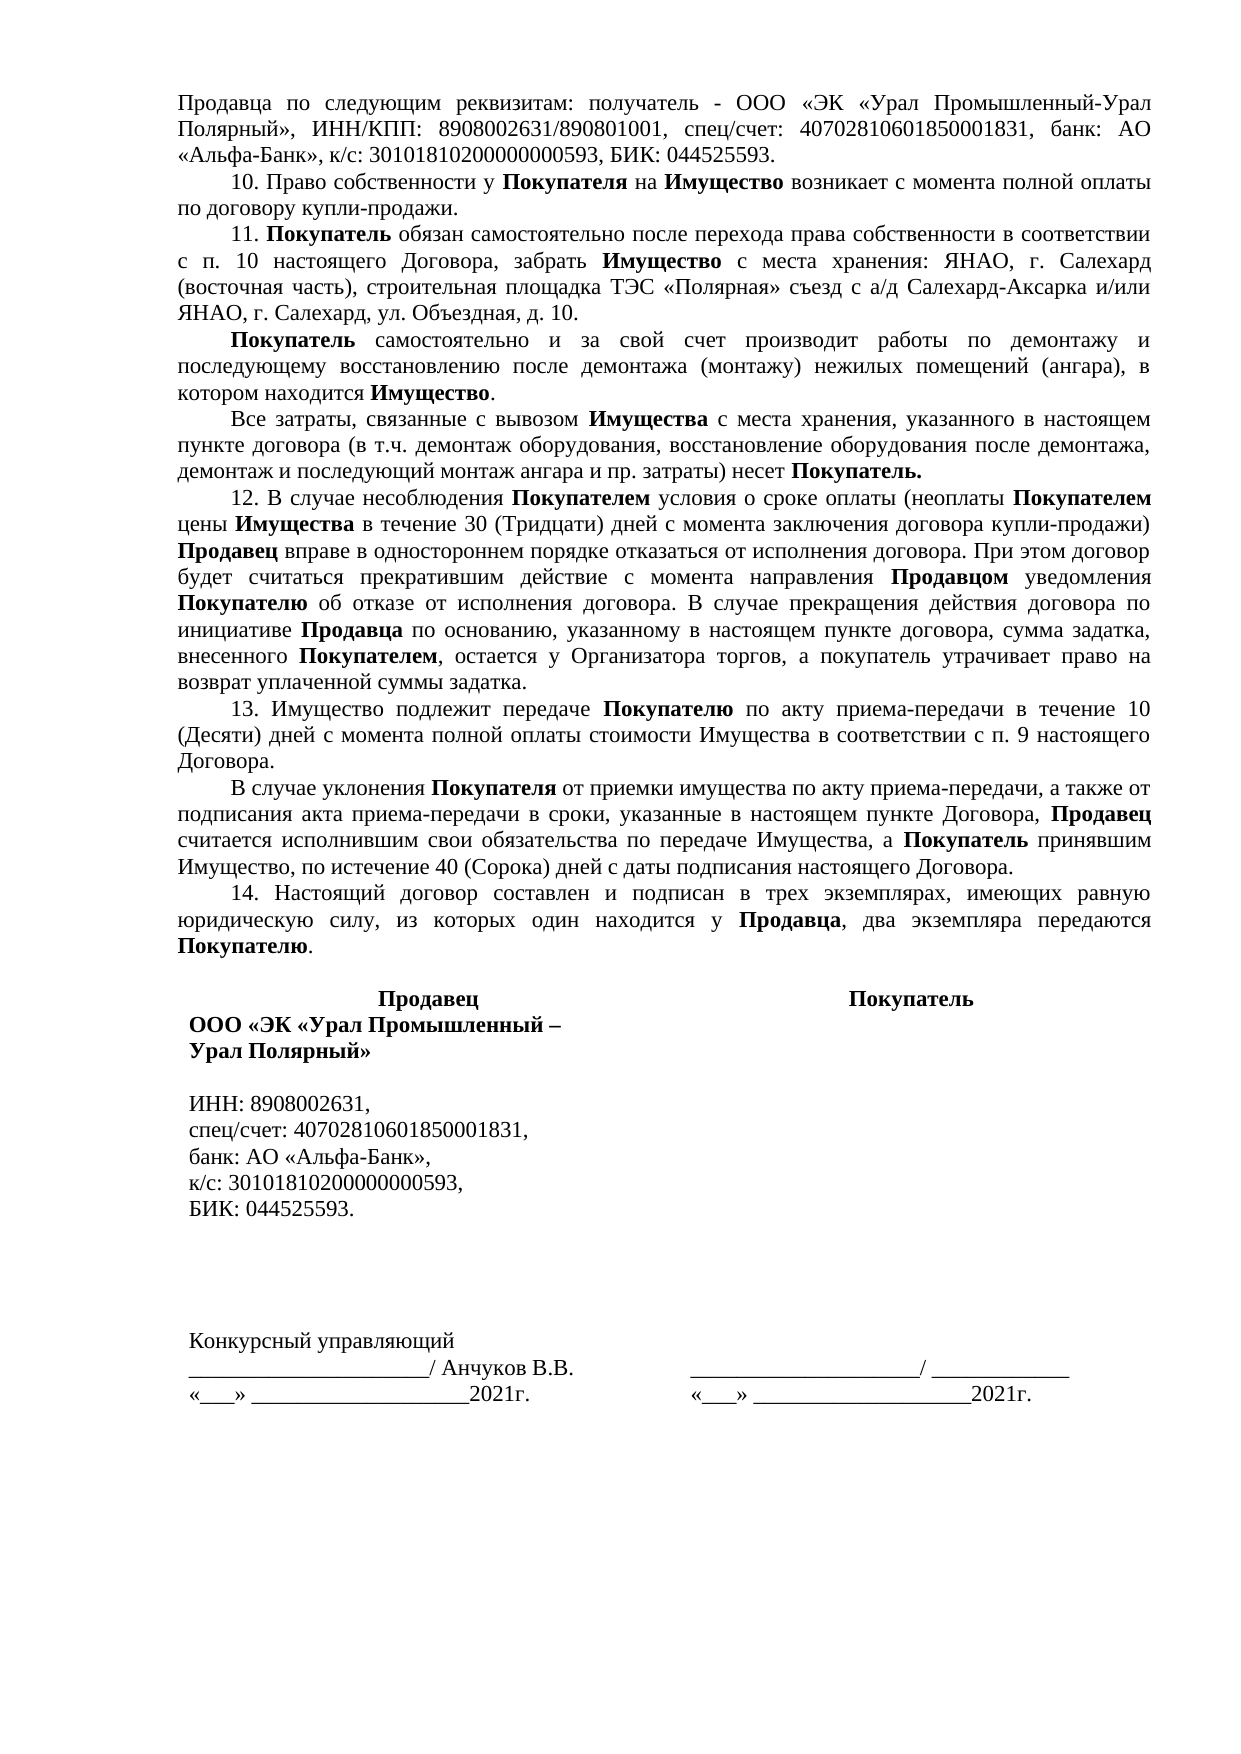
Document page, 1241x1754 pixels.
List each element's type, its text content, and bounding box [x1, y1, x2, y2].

table_header Продавец ООО «ЭК «Урал Промышленный – Урал Полярный» ИНН: 8908002631, спец/счет: 40702810601850001831, банк: АО «Альфа-Банк», к/с: 30101810200000000593, БИК: 044525593. Конкурсный управляющий _____________________/ Анчуков В.В. «___» ___________________2021г. [177, 985, 679, 1406]
text 11. Покупатель обязан самостоятельно после перехода права собственности в соответствии с п. 10 настоящего Договора, забрать Имущество с места хранения: ЯНАО, г. Салехард (восточная часть), строительная площадка ТЭС «Полярная» съезд с а/д Салехард-Аксарка и/или ЯНАО, г. Салехард, ул. Объездная, д. 10. [177, 220, 1152, 326]
text 12. В случае несоблюдения Покупателем условия о сроке оплаты (неоплаты Покупателем цены Имущества в течение 30 (Тридцати) дней с момента заключения договора купли-продажи) Продавец вправе в одностороннем порядке отказаться от исполнения договора. При этом договор будет считаться прекратившим действие с момента направления Продавцом уведомления Покупателю об отказе от исполнения договора. В случае прекращения действия договора по инициативе Продавца по основанию, указанному в настоящем пункте договора, сумма задатка, внесенного Покупателем, остается у Организатора торгов, а покупатель утрачивает право на возврат уплаченной суммы задатка. [177, 484, 1152, 695]
table_header Покупатель ____________________/ ____________ «___» ___________________2021г. [679, 985, 1143, 1406]
text В случае уклонения Покупателя от приемки имущества по акту приема-передачи, а также от подписания акта приема-передачи в сроки, указанные в настоящем пункте Договора, Продавец считается исполнившим свои обязательства по передаче Имущества, а Покупатель принявшим Имущество, по истечение 40 (Сорока) дней с даты подписания настоящего Договора. [177, 774, 1152, 879]
text 13. Имущество подлежит передаче Покупателю по акту приема-передачи в течение 10 (Десяти) дней с момента полной оплаты стоимости Имущества в соответствии с п. 9 настоящего Договора. [177, 695, 1152, 774]
text Все затраты, связанные с вывозом Имущества с места хранения, указанного в настоящем пункте договора (в т.ч. демонтаж оборудования, восстановление оборудования после демонтажа, демонтаж и последующий монтаж ангара и пр. затраты) несет Покупатель. [177, 405, 1152, 484]
text 14. Настоящий договор составлен и подписан в трех экземплярах, имеющих равную юридическую силу, из которых один находится у Продавца, два экземпляра передаются Покупателю. [177, 879, 1152, 958]
text Покупатель самостоятельно и за свой счет производит работы по демонтажу и последующему восстановлению после демонтажа (монтажу) нежилых помещений (ангара), в котором находится Имущество. [177, 326, 1152, 405]
text 10. Право собственности у Покупателя на Имущество возникает с момента полной оплаты по договору купли-продажи. [177, 168, 1152, 220]
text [177, 89, 1152, 168]
